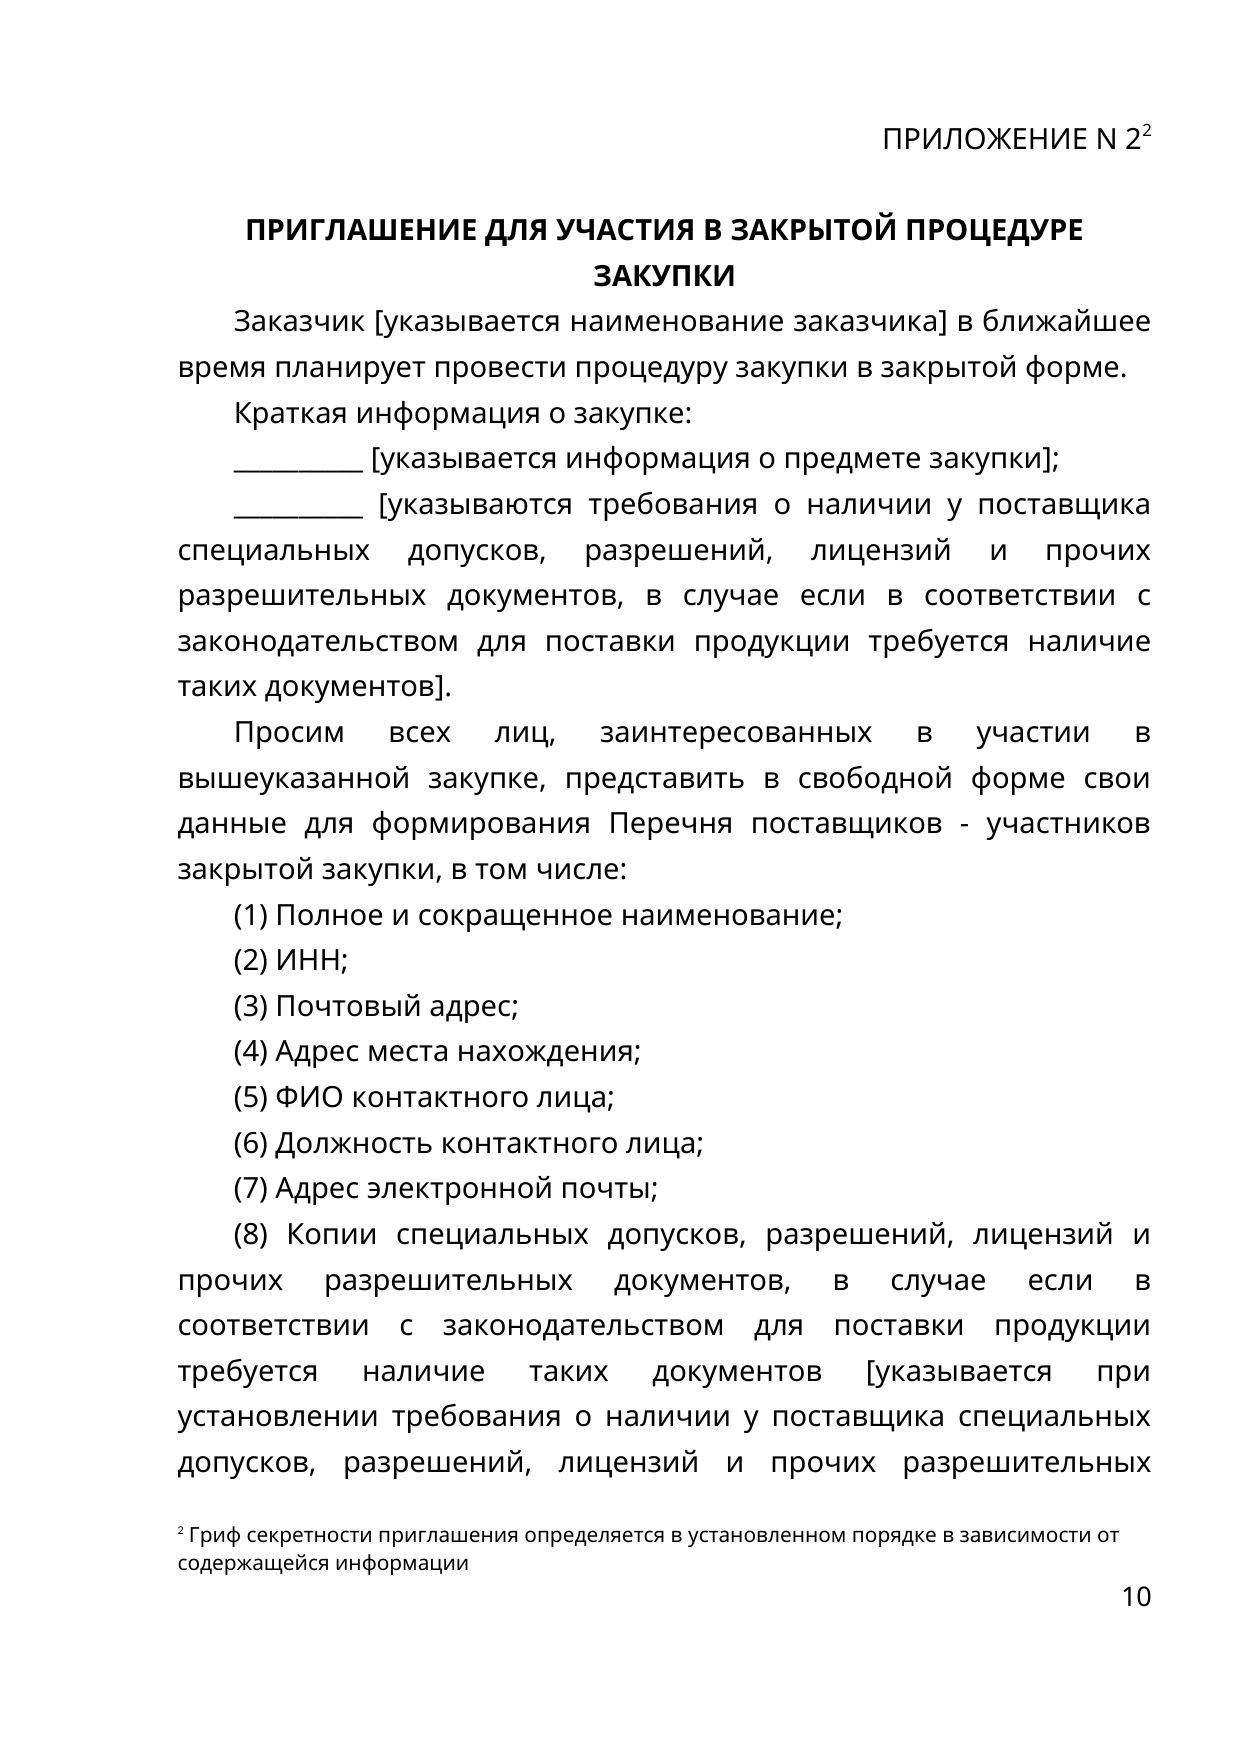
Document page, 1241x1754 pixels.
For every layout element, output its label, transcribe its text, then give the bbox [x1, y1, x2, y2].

text (2) ИНН; [177, 939, 1152, 979]
title ПРИГЛАШЕНИЕ ДЛЯ УЧАСТИЯ В ЗАКРЫТОЙ ПРОЦЕДУРЕ ЗАКУПКИ [177, 209, 1152, 295]
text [177, 1213, 1152, 1481]
text (1) Полное и сокращенное наименование; [177, 894, 1152, 933]
text (3) Почтовый адрес; [177, 985, 1152, 1025]
text (4) Адрес места нахождения; [177, 1031, 1152, 1070]
text (7) Адрес электронной почты; [177, 1167, 1152, 1207]
text (6) Должность контактного лица; [177, 1122, 1152, 1162]
text Заказчик [указывается наименование заказчика] в ближайшее время планирует провести процедуру закупки в закрытой форме. [177, 301, 1152, 386]
text __________ [указываются требования о наличии у поставщика специальных допусков, разрешений, лицензий и прочих разрешительных документов, в случае если в соответствии с законодательством для поставки продукции требуется наличие таких документов]. [177, 483, 1152, 705]
text Краткая информация о закупке: [177, 392, 1152, 432]
text (5) ФИО контактного лица; [177, 1076, 1152, 1116]
text Просим всех лиц, заинтересованных в участии в вышеуказанной закупке, представить в свободной форме свои данные для формирования Перечня поставщиков - участников закрытой закупки, в том числе: [177, 711, 1152, 888]
text ПРИЛОЖЕНИЕ N 2 [177, 118, 1152, 158]
text __________ [указывается информация о предмете закупки]; [177, 437, 1152, 477]
